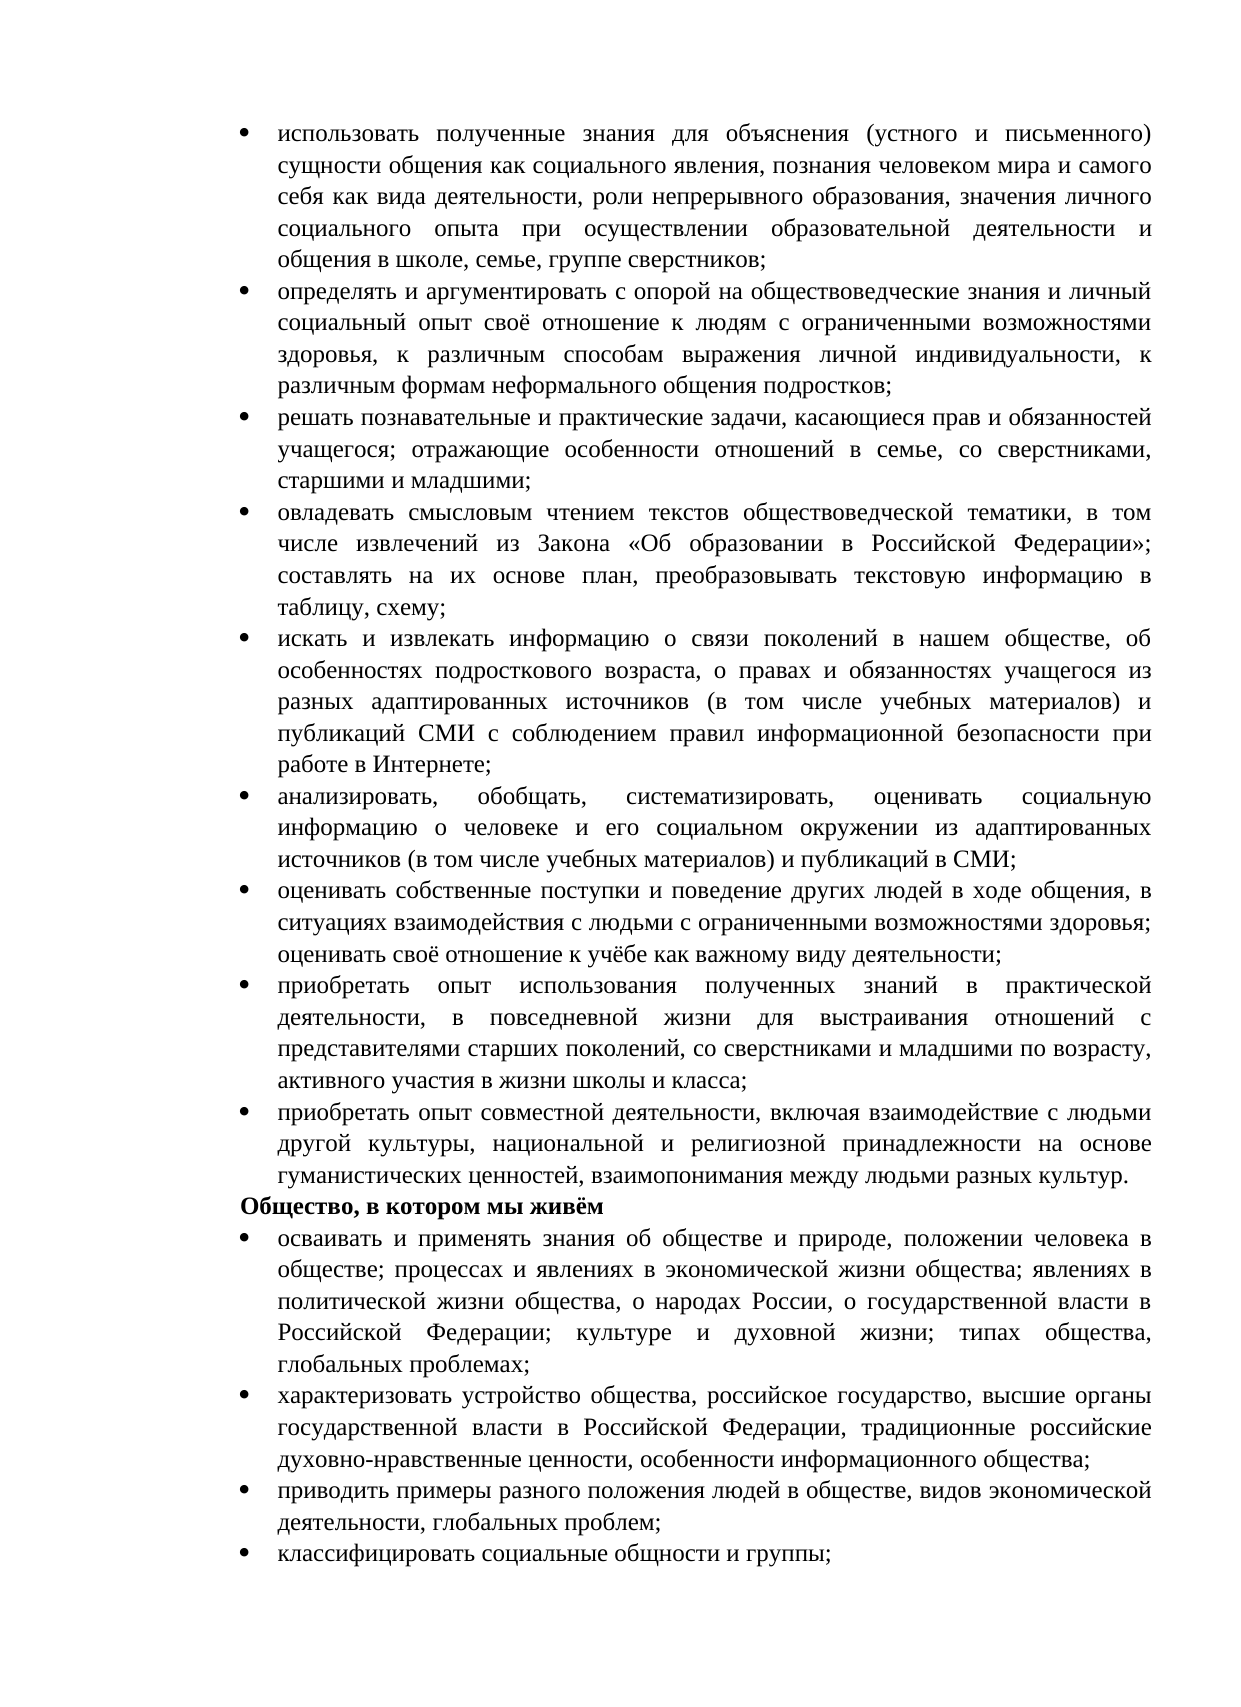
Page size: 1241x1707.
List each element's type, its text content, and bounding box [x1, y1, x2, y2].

list использовать полученные знания для объяснения (устного и письменного) сущности общения как социального явления, познания человеком мира и самого себя как вида деятельности, роли непрерывного образования, значения личного социального опыта при осуществлении образовательной деятельности и общения в школе, семье, группе сверстников; [240, 118, 1152, 273]
list оценивать собственные поступки и поведение других людей в ходе общения, в ситуациях взаимодействия с людьми с ограниченными возможностями здоровья; оценивать своё отношение к учёбе как важному виду деятельности; [240, 876, 1152, 967]
list приобретать опыт использования полученных знаний в практической деятельности, в повседневной жизни для выстраивания отношений с представителями старших поколений, со сверстниками и младшими по возрасту, активного участия в жизни школы и класса; [240, 970, 1152, 1094]
list искать и извлекать информацию о связи поколений в нашем обществе, об особенностях подросткового возраста, о правах и обязанностях учащегося из разных адаптированных источников (в том числе учебных материалов) и публикаций СМИ с соблюдением правил информационной безопасности при работе в Интернете; [240, 623, 1152, 778]
list классифицировать социальные общности и группы; [240, 1538, 1152, 1567]
list приводить примеры разного положения людей в обществе, видов экономической деятельности, глобальных проблем; [240, 1475, 1152, 1536]
list осваивать и применять знания об обществе и природе, положении человека в обществе; процессах и явлениях в экономической жизни общества; явлениях в политической жизни общества, о народах России, о государственной власти в Российской Федерации; культуре и духовной жизни; типах общества, глобальных проблемах; [240, 1223, 1152, 1378]
list приобретать опыт совместной деятельности, включая взаимодействие с людьми другой культуры, национальной и религиозной принадлежности на основе гуманистических ценностей, взаимопонимания между людьми разных культур. [240, 1097, 1152, 1188]
list решать познавательные и практические задачи, касающиеся прав и обязанностей учащегося; отражающие особенности ­отношений в семье, со сверстниками, старшими и младшими; [240, 402, 1152, 494]
list характеризовать устройство общества, российское государство, высшие органы государственной власти в Российской Федерации, традиционные российские духовно-нравственные ценности, особенности информационного общества; [240, 1381, 1152, 1472]
list овладевать смысловым чтением текстов обществоведческой тематики, в том числе извлечений из Закона «Об образовании в Российской Федерации»; составлять на их основе план, преобразовывать текстовую информацию в таблицу, схему; [240, 497, 1152, 620]
list определять и аргументировать с опорой на обществоведческие знания и личный социальный опыт своё отношение к людям с ограниченными возможностями здоровья, к различным способам выражения личной индивидуальности, к различным формам неформального общения подростков; [240, 276, 1152, 399]
list анализировать, обобщать, систематизировать, оценивать социальную информацию о человеке и его социальном окружении из адаптированных источников (в том числе учебных материалов) и публикаций в СМИ; [240, 781, 1152, 873]
text Общество, в котором мы живём [177, 1191, 1152, 1220]
